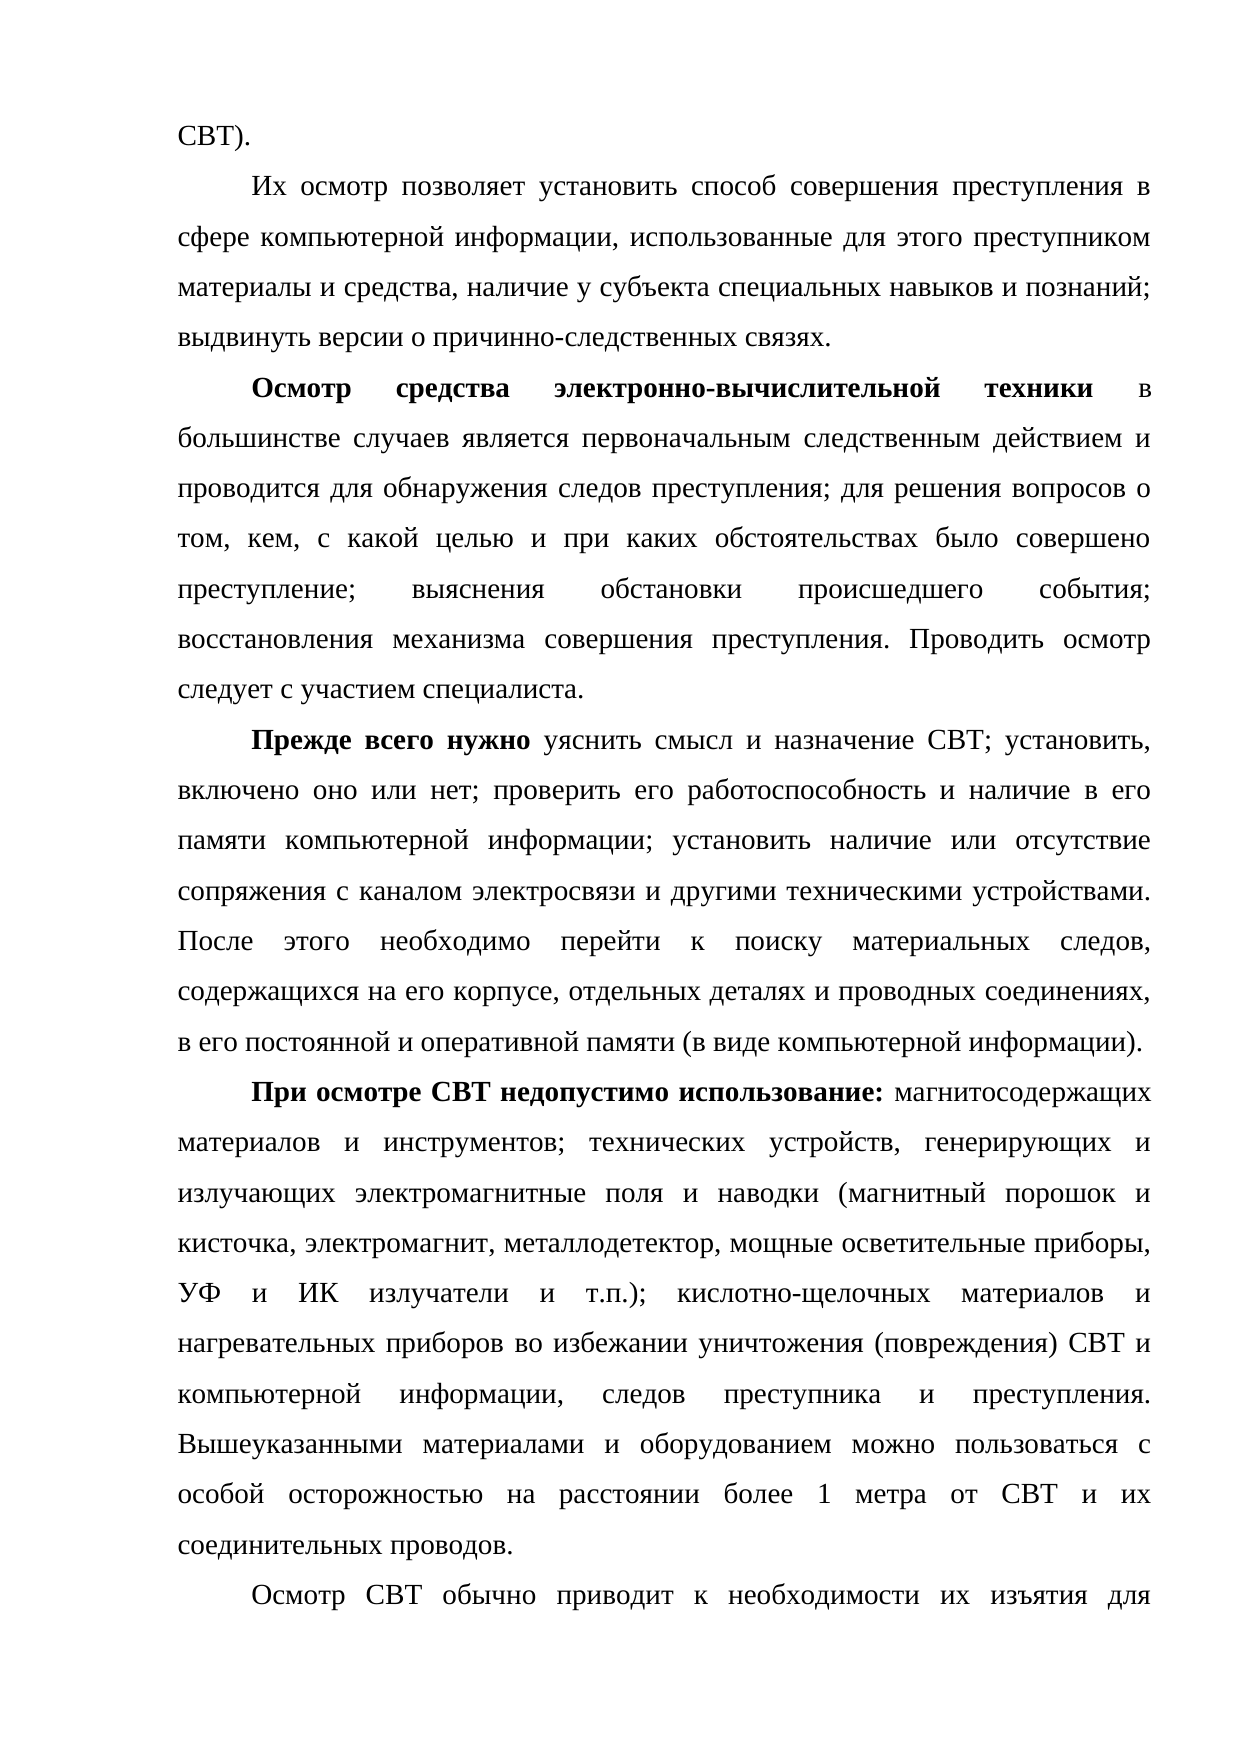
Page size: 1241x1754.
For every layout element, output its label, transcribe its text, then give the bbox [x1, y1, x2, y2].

text Прежде всего нужно уяснить смысл и назначение СВТ; установить, включено оно или нет; проверить его работоспособность и наличие в его памяти компьютерной информации; установить наличие или отсутствие сопряжения с каналом электросвязи и другими техническими устройствами. После этого необходимо перейти к поиску материальных следов, содержащихся на его корпусе, отдельных деталях и проводных соединениях, в его постоянной и оперативной памяти (в виде компьютерной информации). [177, 722, 1152, 1057]
text Их осмотр позволяет установить способ совершения преступления в сфере компьютерной информации, использованные для этого преступником материалы и средства, наличие у субъекта специальных навыков и познаний; выдвинуть версии о причинно-следственных связях. [177, 168, 1152, 353]
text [177, 118, 1152, 152]
text Осмотр средства электронно-вычислительной техники в большинстве случаев является первоначальным следственным действием и проводится для обнаружения следов преступления; для решения вопросов о том, кем, с какой целью и при каких обстоятельствах было совершено преступление; выяснения обстановки происшедшего события; восстановления механизма совершения преступления. Проводить осмотр следует с участием специалиста. [177, 370, 1152, 705]
text При осмотре СВТ недопустимо использование: магнитосодержащих материалов и инструментов; технических устройств, генерирующих и излучающих электромагнитные поля и наводки (магнитный порошок и кисточка, электромагнит, металлодетектор, мощные осветительные приборы, УФ и ИК излучатели и т.п.); кислотно-щелочных материалов и нагревательных приборов во избежании уничтожения (повреждения) СВТ и компьютерной информации, следов преступника и преступления. Вышеуказанными материалами и оборудованием можно пользоваться с особой осторожностью на расстоянии более от СВТ и их соединительных проводов. [177, 1074, 1152, 1560]
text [177, 1577, 1152, 1611]
